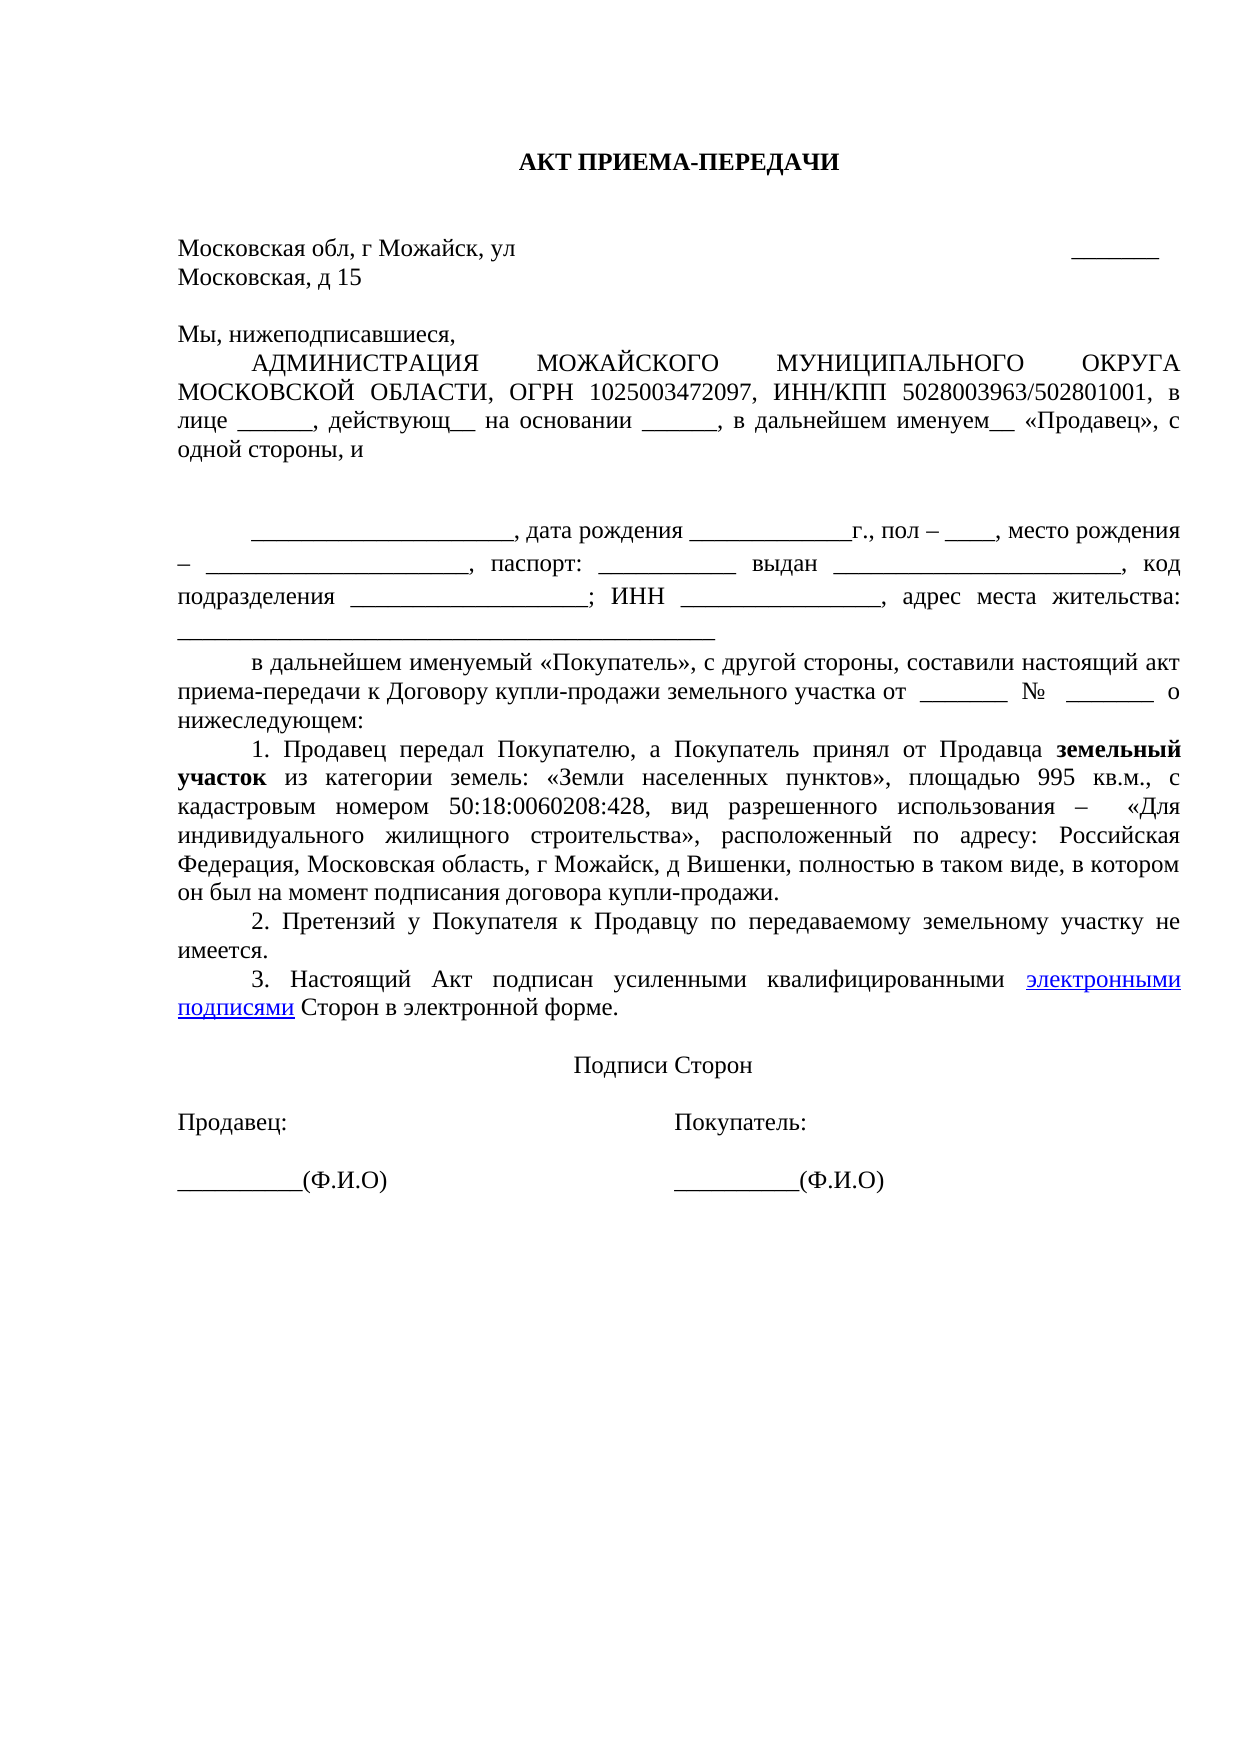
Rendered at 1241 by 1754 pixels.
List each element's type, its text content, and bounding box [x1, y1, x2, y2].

text Мы, нижеподписавшиеся, [177, 319, 1181, 348]
text 3. Настоящий Акт подписан усиленными квалифицированными электронными подписями Сторон в электронной форме. [177, 964, 1181, 1021]
table_cell __________(Ф.И.О) [166, 1165, 663, 1194]
text АКТ ПРИЕМА-ПЕРЕДАЧИ [177, 147, 1181, 176]
text _____________________, дата рождения _____________г., пол – ____, место рождения – _____________________, паспорт: ___________ выдан _______________________, код подразделения ___________________; ИНН ________________, адрес места жительства: ___________________________________________ [177, 515, 1181, 643]
text 2. Претензий у Покупателя к Продавцу по передаваемому земельному участку не имеется. [177, 906, 1181, 964]
table_header Подписи Сторон [166, 1050, 1160, 1107]
text 1. Продавец передал Покупателю, а Покупатель принял от Продавца земельный участок из категории земель: «Земли населенных пунктов», площадью 995 кв.м., с кадастровым номером 50:18:0060208:428, вид разрешенного использования – «Для индивидуального жилищного строительства», расположенный по адресу: Российская Федерация, Московская область, г Можайск, д Вишенки, полностью в таком виде, в котором он был на момент подписания договора купли-продажи. [177, 734, 1181, 906]
table_header Московская обл, г Можайск, ул Московская, д 15 [166, 233, 594, 291]
table_cell __________(Ф.И.О) [663, 1165, 1160, 1194]
table_cell Продавец: [166, 1108, 663, 1165]
text АДМИНИСТРАЦИЯ МОЖАЙСКОГО МУНИЦИПАЛЬНОГО ОКРУГА МОСКОВСКОЙ ОБЛАСТИ, ОГРН 1025003472097, ИНН/КПП 5028003963/502801001, в лице ______, действующ__ на основании ______, в дальнейшем именуем__ «Продавец», с одной стороны, и [177, 348, 1181, 463]
text в дальнейшем именуемый «Покупатель», с другой стороны, составили настоящий акт приема-передачи к Договору купли-продажи земельного участка от _______ № _______ о нижеследующем: [177, 647, 1181, 734]
table_header _______ [594, 233, 1170, 291]
table_cell Покупатель: [663, 1108, 1160, 1165]
